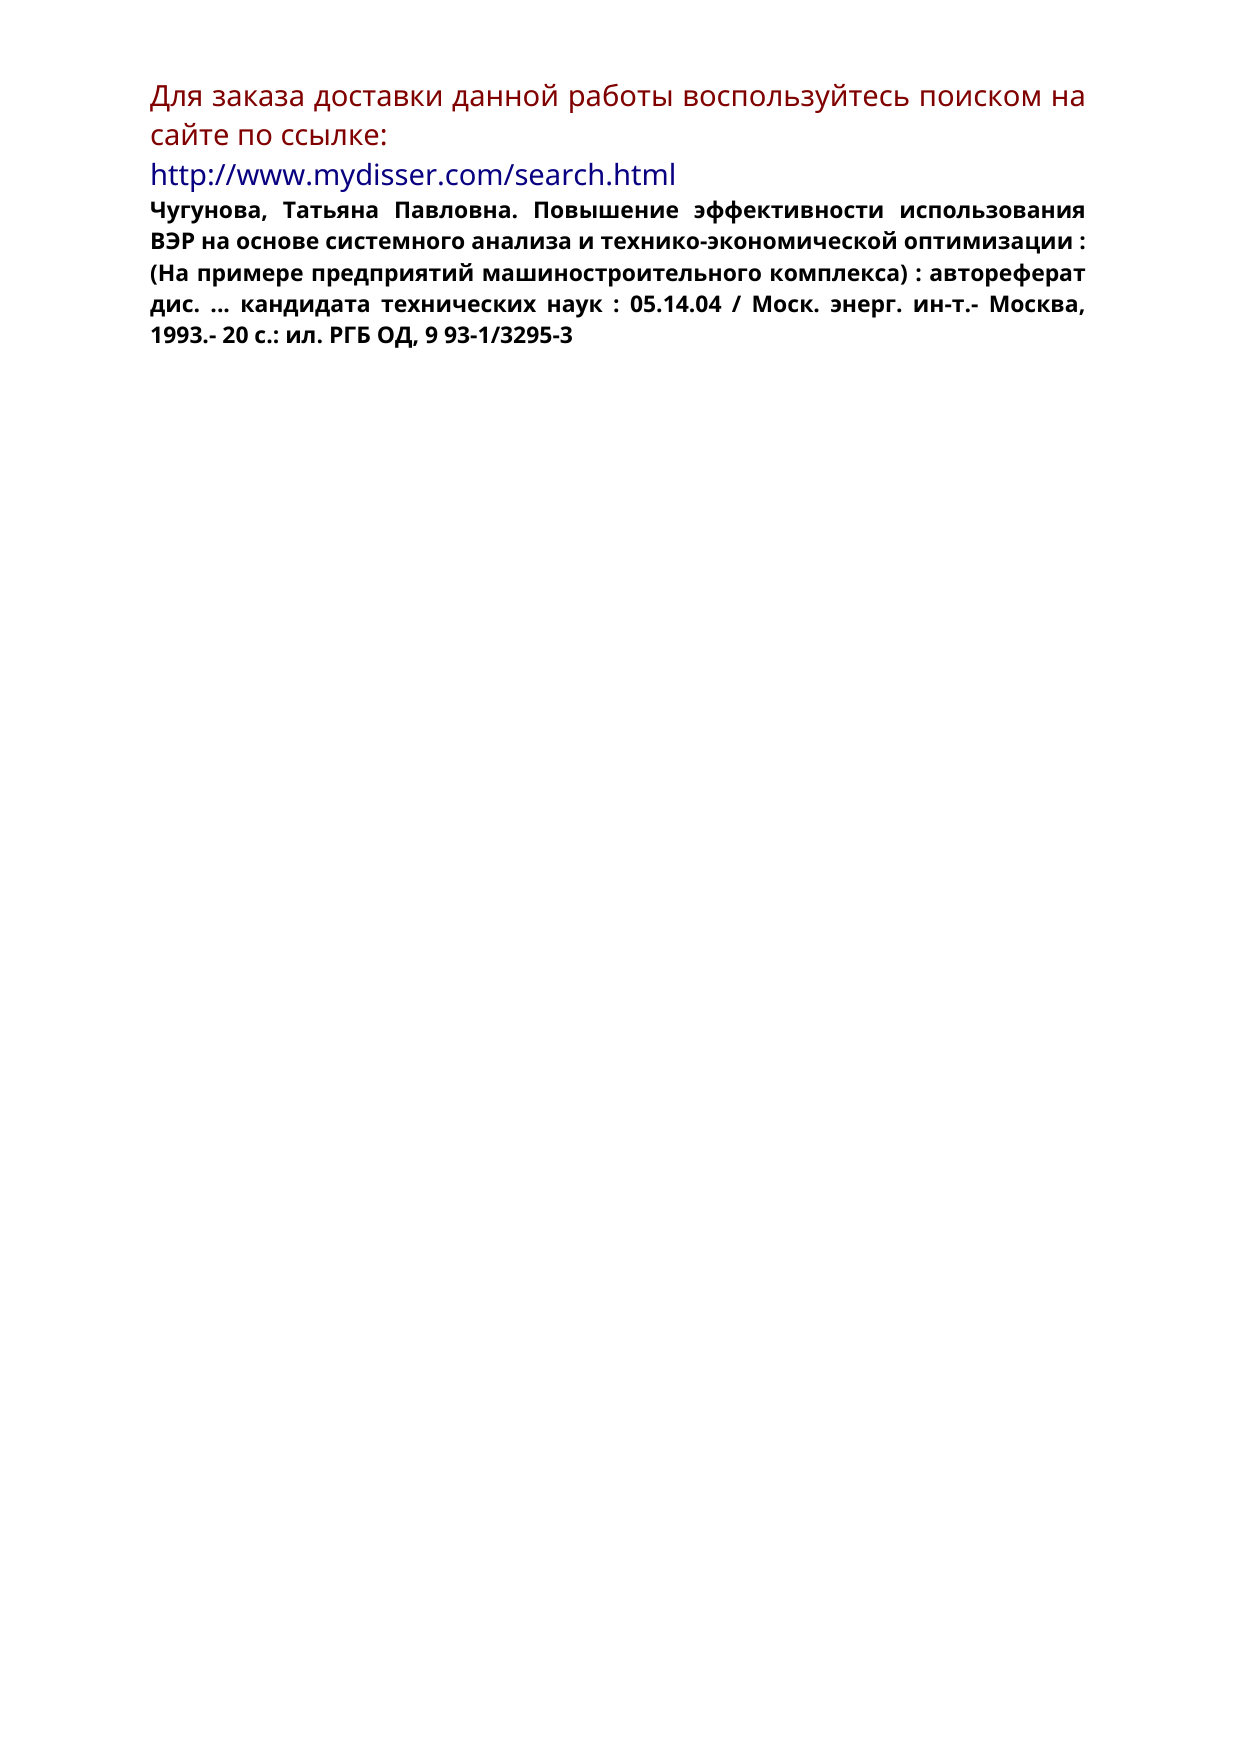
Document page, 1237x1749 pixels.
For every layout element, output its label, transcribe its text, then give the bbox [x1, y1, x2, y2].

text Чугунова, Татьяна Павловна. Повышение эффективности использования ВЭР на основе системного анализа и технико-экономической оптимизации : (На примере предприятий машиностроительного комплекса) : автореферат дис. ... кандидата технических наук : 05.14.04 / Моск. энерг. ин-т.- Москва, 1993.- 20 с.: ил. РГБ ОД, 9 93-1/3295-3 [150, 194, 1086, 350]
